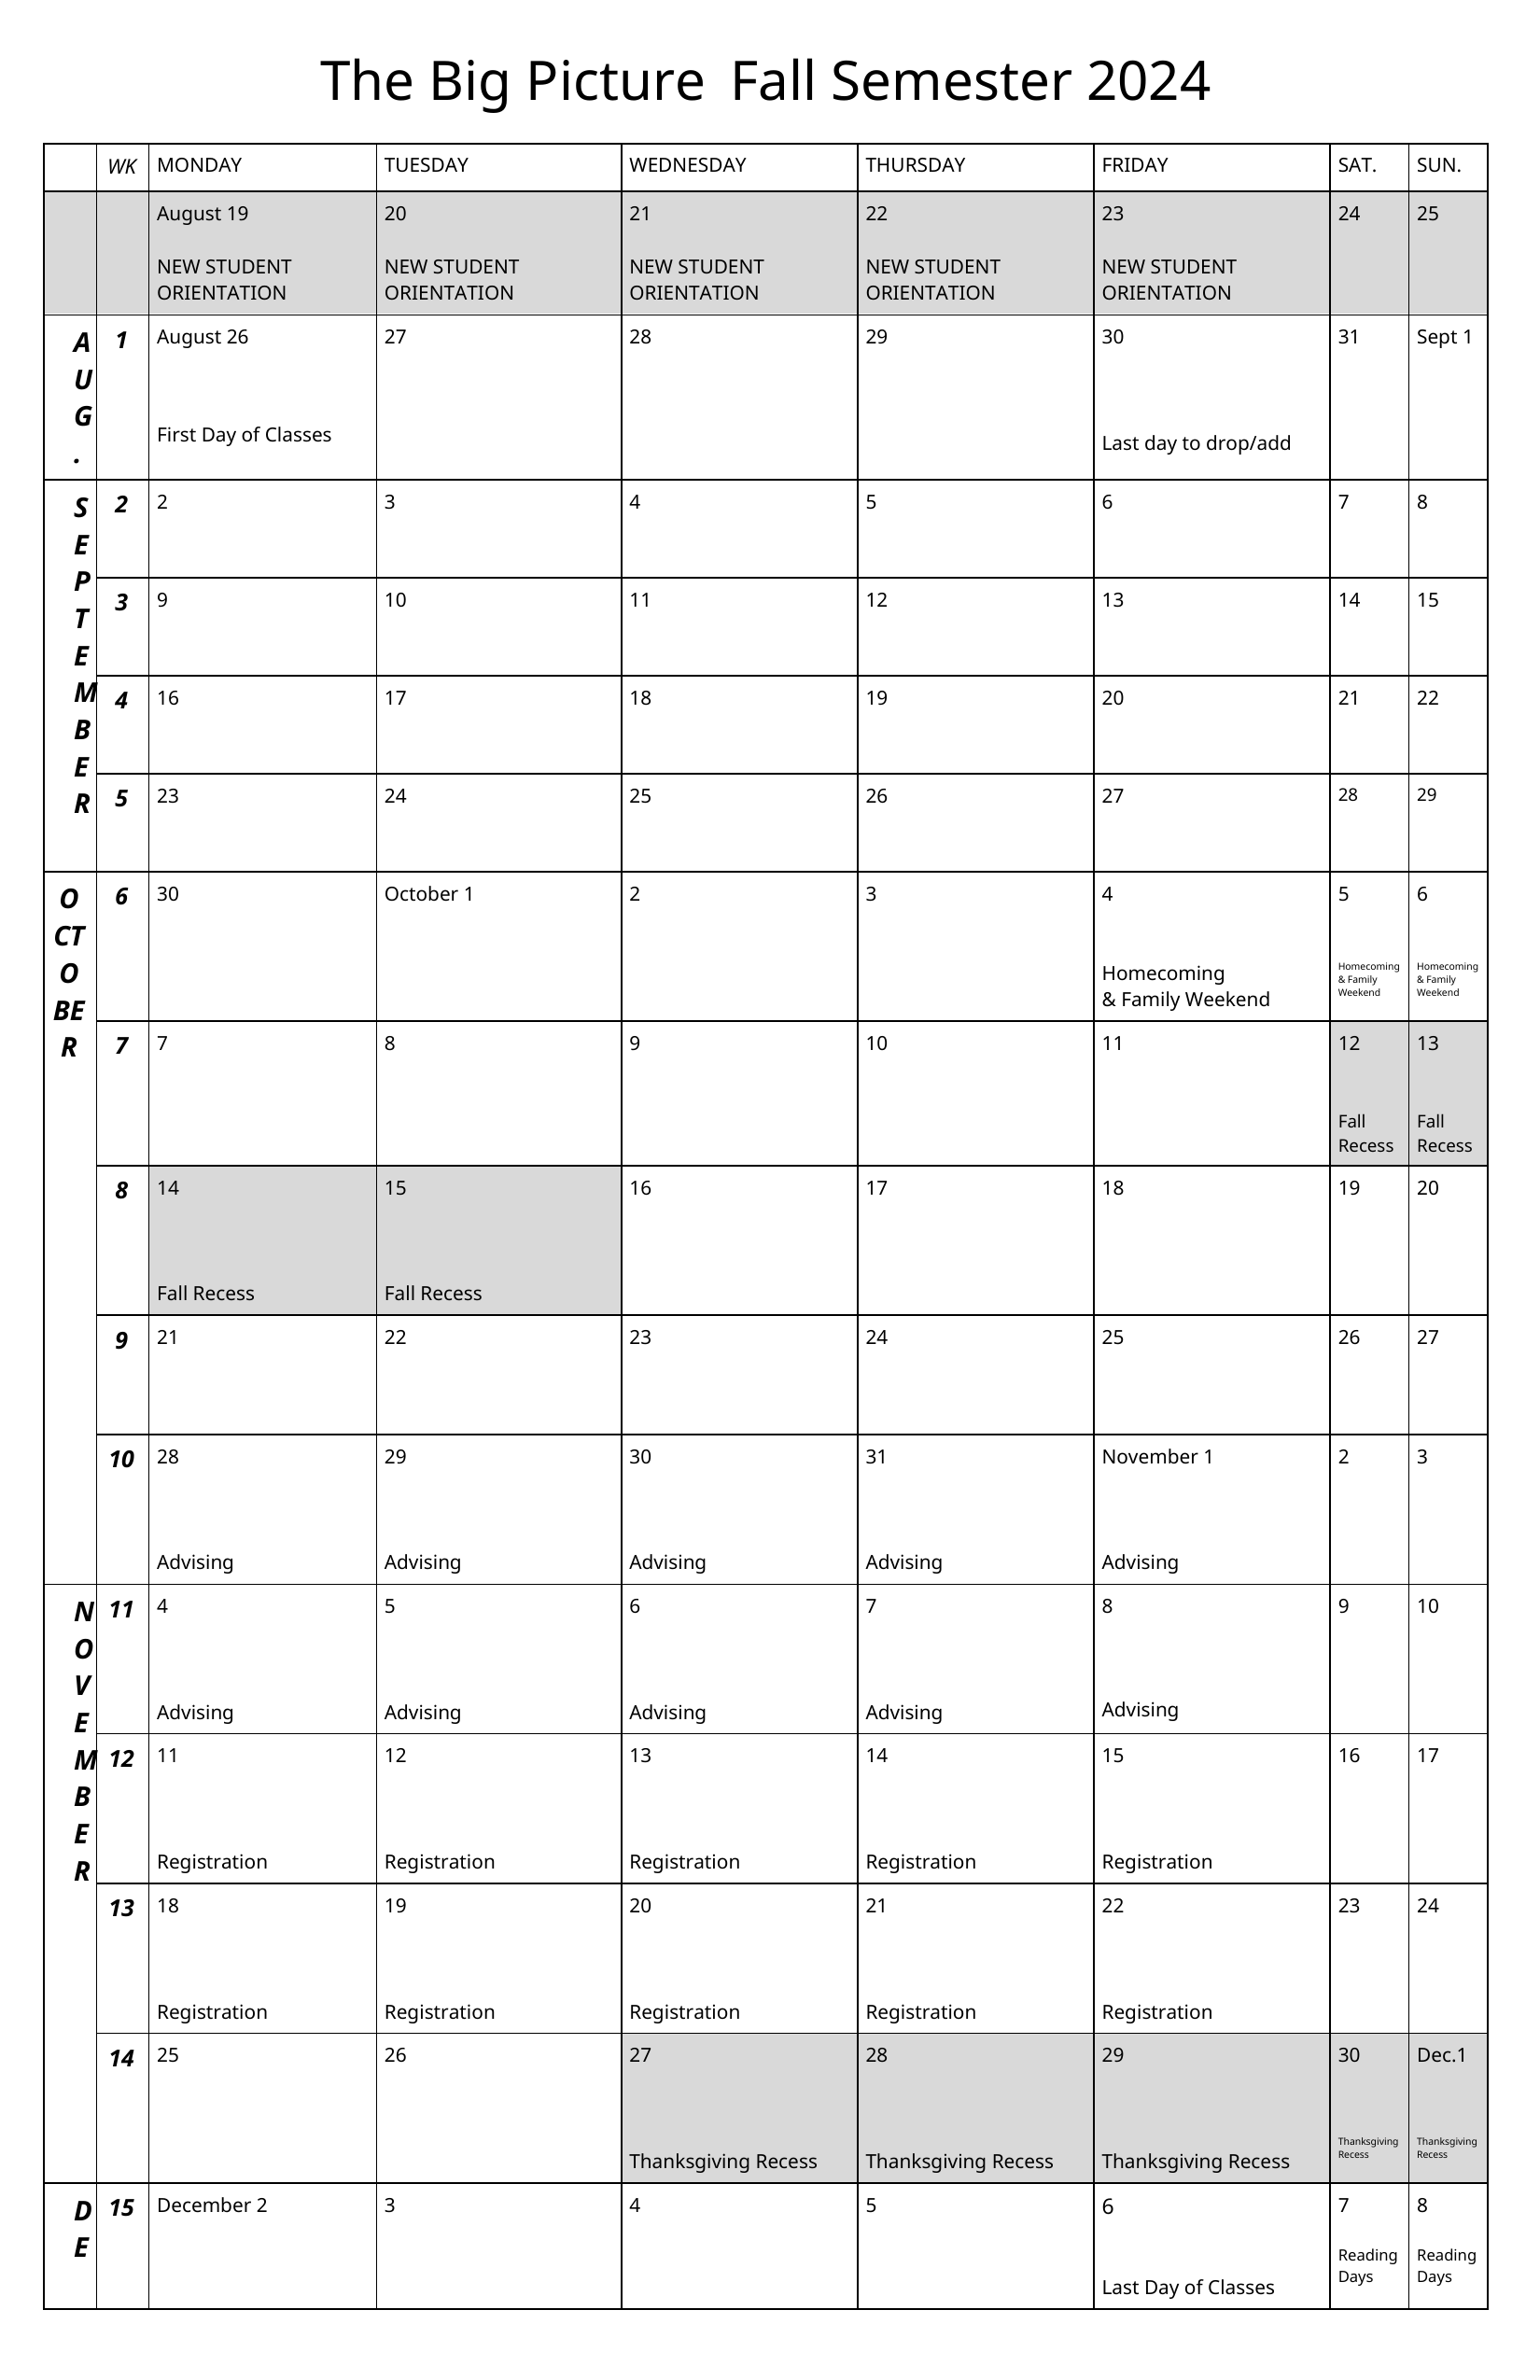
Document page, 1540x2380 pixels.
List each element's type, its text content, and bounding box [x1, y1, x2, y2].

table_cell August 26 First Day of Classes [149, 315, 376, 479]
table_header FRIDAY [1095, 145, 1329, 190]
table_cell 27 [377, 315, 621, 479]
table_header THURSDAY [859, 145, 1093, 190]
table_cell October 1 [377, 873, 621, 1020]
table_cell 17 [859, 1167, 1093, 1314]
table_cell 12 [859, 579, 1093, 675]
table_cell 28 Advising [149, 1435, 376, 1583]
table_cell 14 Registration [859, 1734, 1093, 1883]
table_cell [97, 192, 148, 314]
table_cell 21 [1331, 677, 1408, 773]
table_cell December 2 [149, 2184, 376, 2308]
table_cell 25 [1095, 1316, 1329, 1434]
table_header TUESDAY [377, 145, 621, 190]
table_cell 14 [97, 2034, 148, 2182]
table_cell OCTOBER [45, 873, 96, 1583]
table_cell 23 [1331, 1884, 1408, 2033]
table_cell 8 [1409, 481, 1487, 577]
table_cell 10 [377, 579, 621, 675]
table_cell 11 [1095, 1022, 1329, 1165]
table_cell 22 [1409, 677, 1487, 773]
table_cell August 19 NEW STUDENT ORIENTATION [149, 192, 376, 314]
table_header WK [97, 145, 148, 190]
table_cell 29 Advising [377, 1435, 621, 1583]
table_cell 9 [97, 1316, 148, 1434]
table_cell 3 [377, 2184, 621, 2308]
table_cell 22 Registration [1095, 1884, 1329, 2033]
table_cell 14 [1331, 579, 1408, 675]
table_cell 19 [859, 677, 1093, 773]
table_cell 13 [97, 1884, 148, 2033]
table_cell 16 [1331, 1734, 1408, 1883]
table_cell 8 [377, 1022, 621, 1165]
table_cell 3 [1409, 1435, 1487, 1583]
table_cell 15 [97, 2184, 148, 2308]
table_cell 3 [377, 481, 621, 577]
table_cell 5 Homecoming & Family Weekend [1331, 873, 1408, 1020]
table_cell 2 [149, 481, 376, 577]
table_cell 31 [1331, 315, 1408, 479]
table_cell 30 [149, 873, 376, 1020]
table_cell 24 [859, 1316, 1093, 1434]
table_cell 25 [149, 2034, 376, 2182]
table_header [45, 145, 96, 190]
table_cell 20 [1409, 1167, 1487, 1314]
table_cell 21 NEW STUDENT ORIENTATION [623, 192, 857, 314]
table_cell 27 [1095, 775, 1329, 871]
table_cell 8 [97, 1167, 148, 1314]
table_cell 29 [859, 315, 1093, 479]
table_cell 9 [623, 1022, 857, 1165]
table_cell 17 [377, 677, 621, 773]
table_cell 30 Advising [623, 1435, 857, 1583]
table_header MONDAY [149, 145, 376, 190]
table_cell 2 [1331, 1435, 1408, 1583]
table_cell 13 Fall Recess [1409, 1022, 1487, 1165]
table_cell 3 [97, 579, 148, 675]
table_cell 10 [859, 1022, 1093, 1165]
table_cell 17 [1409, 1734, 1487, 1883]
table_cell 20 [1095, 677, 1329, 773]
table_cell 5 [859, 2184, 1093, 2308]
table_header SAT. [1331, 145, 1408, 190]
table_cell 13 [1095, 579, 1329, 675]
table_cell 20 NEW STUDENT ORIENTATION [377, 192, 621, 314]
table_cell 29 [1409, 775, 1487, 871]
table_cell 9 [1331, 1585, 1408, 1733]
table_cell 26 [1331, 1316, 1408, 1434]
table_cell NOVEMBER [45, 1585, 96, 2182]
table_cell 24 [377, 775, 621, 871]
table_cell 5 Advising [377, 1585, 621, 1733]
table_cell 15 Fall Recess [377, 1167, 621, 1314]
table_cell 13 Registration [623, 1734, 857, 1883]
table_cell 4 Advising [149, 1585, 376, 1733]
table_cell SEPTEMBER [45, 481, 96, 871]
table_cell 23 NEW STUDENT ORIENTATION [1095, 192, 1329, 314]
table_cell 22 [377, 1316, 621, 1434]
table_cell 6 [97, 873, 148, 1020]
table_cell 4 Homecoming & Family Weekend [1095, 873, 1329, 1020]
table_cell 26 [859, 775, 1093, 871]
table_cell November 1 Advising [1095, 1435, 1329, 1583]
table_cell 2 [623, 873, 857, 1020]
table_cell 9 [149, 579, 376, 675]
table_header WEDNESDAY [623, 145, 857, 190]
table_cell 11 [97, 1585, 148, 1733]
table_cell 30 Last day to drop/add [1095, 315, 1329, 479]
table_cell 30 Thanksgiving Recess [1331, 2034, 1408, 2182]
table_cell 6 Last Day of Classes [1095, 2184, 1329, 2308]
table_cell Dec.1 Thanksgiving Recess [1409, 2034, 1487, 2182]
table_cell [45, 192, 96, 314]
table_cell 28 [1331, 775, 1408, 871]
table_cell 20 Registration [623, 1884, 857, 2033]
table_cell 4 [97, 677, 148, 773]
table_cell 11 Registration [149, 1734, 376, 1883]
table_cell 28 Thanksgiving Recess [859, 2034, 1093, 2182]
table_cell 31 Advising [859, 1435, 1093, 1583]
table_cell 27 Thanksgiving Recess [623, 2034, 857, 2182]
table_cell Sept 1 [1409, 315, 1487, 479]
text The Big Picture Fall Semester 2024 [70, 42, 1462, 116]
table_cell 29 Thanksgiving Recess [1095, 2034, 1329, 2182]
table_cell 24 [1331, 192, 1408, 314]
table_cell 25 [623, 775, 857, 871]
table_cell 22 NEW STUDENT ORIENTATION [859, 192, 1093, 314]
table_cell 12 Registration [377, 1734, 621, 1883]
table_cell 16 [149, 677, 376, 773]
table_cell 11 [623, 579, 857, 675]
table_cell 2 [97, 481, 148, 577]
table_cell 7 Advising [859, 1585, 1093, 1733]
table_cell 12 [97, 1734, 148, 1883]
table_cell 8 Reading Days [1409, 2184, 1487, 2308]
table_cell 6 Homecoming & Family Weekend [1409, 873, 1487, 1020]
table_cell 7 [149, 1022, 376, 1165]
table_cell 4 [623, 2184, 857, 2308]
table_cell 23 [623, 1316, 857, 1434]
table_cell 1 [97, 315, 148, 479]
table_cell 6 [1095, 481, 1329, 577]
table_cell 18 [1095, 1167, 1329, 1314]
table_cell 10 [97, 1435, 148, 1583]
table_cell 27 [1409, 1316, 1487, 1434]
table_cell 18 Registration [149, 1884, 376, 2033]
table_header SUN. [1409, 145, 1487, 190]
table_cell 8 Advising [1095, 1585, 1329, 1733]
table_cell 7 [97, 1022, 148, 1165]
table_cell 10 [1409, 1585, 1487, 1733]
table_cell 7 Reading Days [1331, 2184, 1408, 2308]
table_cell 19 [1331, 1167, 1408, 1314]
table_cell 15 [1409, 579, 1487, 675]
table_cell 19 Registration [377, 1884, 621, 2033]
table_cell 12 Fall Recess [1331, 1022, 1408, 1165]
table_cell 26 [377, 2034, 621, 2182]
table_cell 16 [623, 1167, 857, 1314]
table_cell 21 [149, 1316, 376, 1434]
table_cell 28 [623, 315, 857, 479]
table_cell 6 Advising [623, 1585, 857, 1733]
table_cell 5 [859, 481, 1093, 577]
table_cell 21 Registration [859, 1884, 1093, 2033]
table_cell 25 [1409, 192, 1487, 314]
table_cell 5 [97, 775, 148, 871]
table_cell 23 [149, 775, 376, 871]
table_cell 24 [1409, 1884, 1487, 2033]
table_cell 15 Registration [1095, 1734, 1329, 1883]
table_cell AUG. [45, 315, 96, 479]
table_cell 7 [1331, 481, 1408, 577]
table_cell 14 Fall Recess [149, 1167, 376, 1314]
table_cell 18 [623, 677, 857, 773]
table_cell 3 [859, 873, 1093, 1020]
table_cell DECEMBER [45, 2184, 96, 2308]
table_cell 4 [623, 481, 857, 577]
